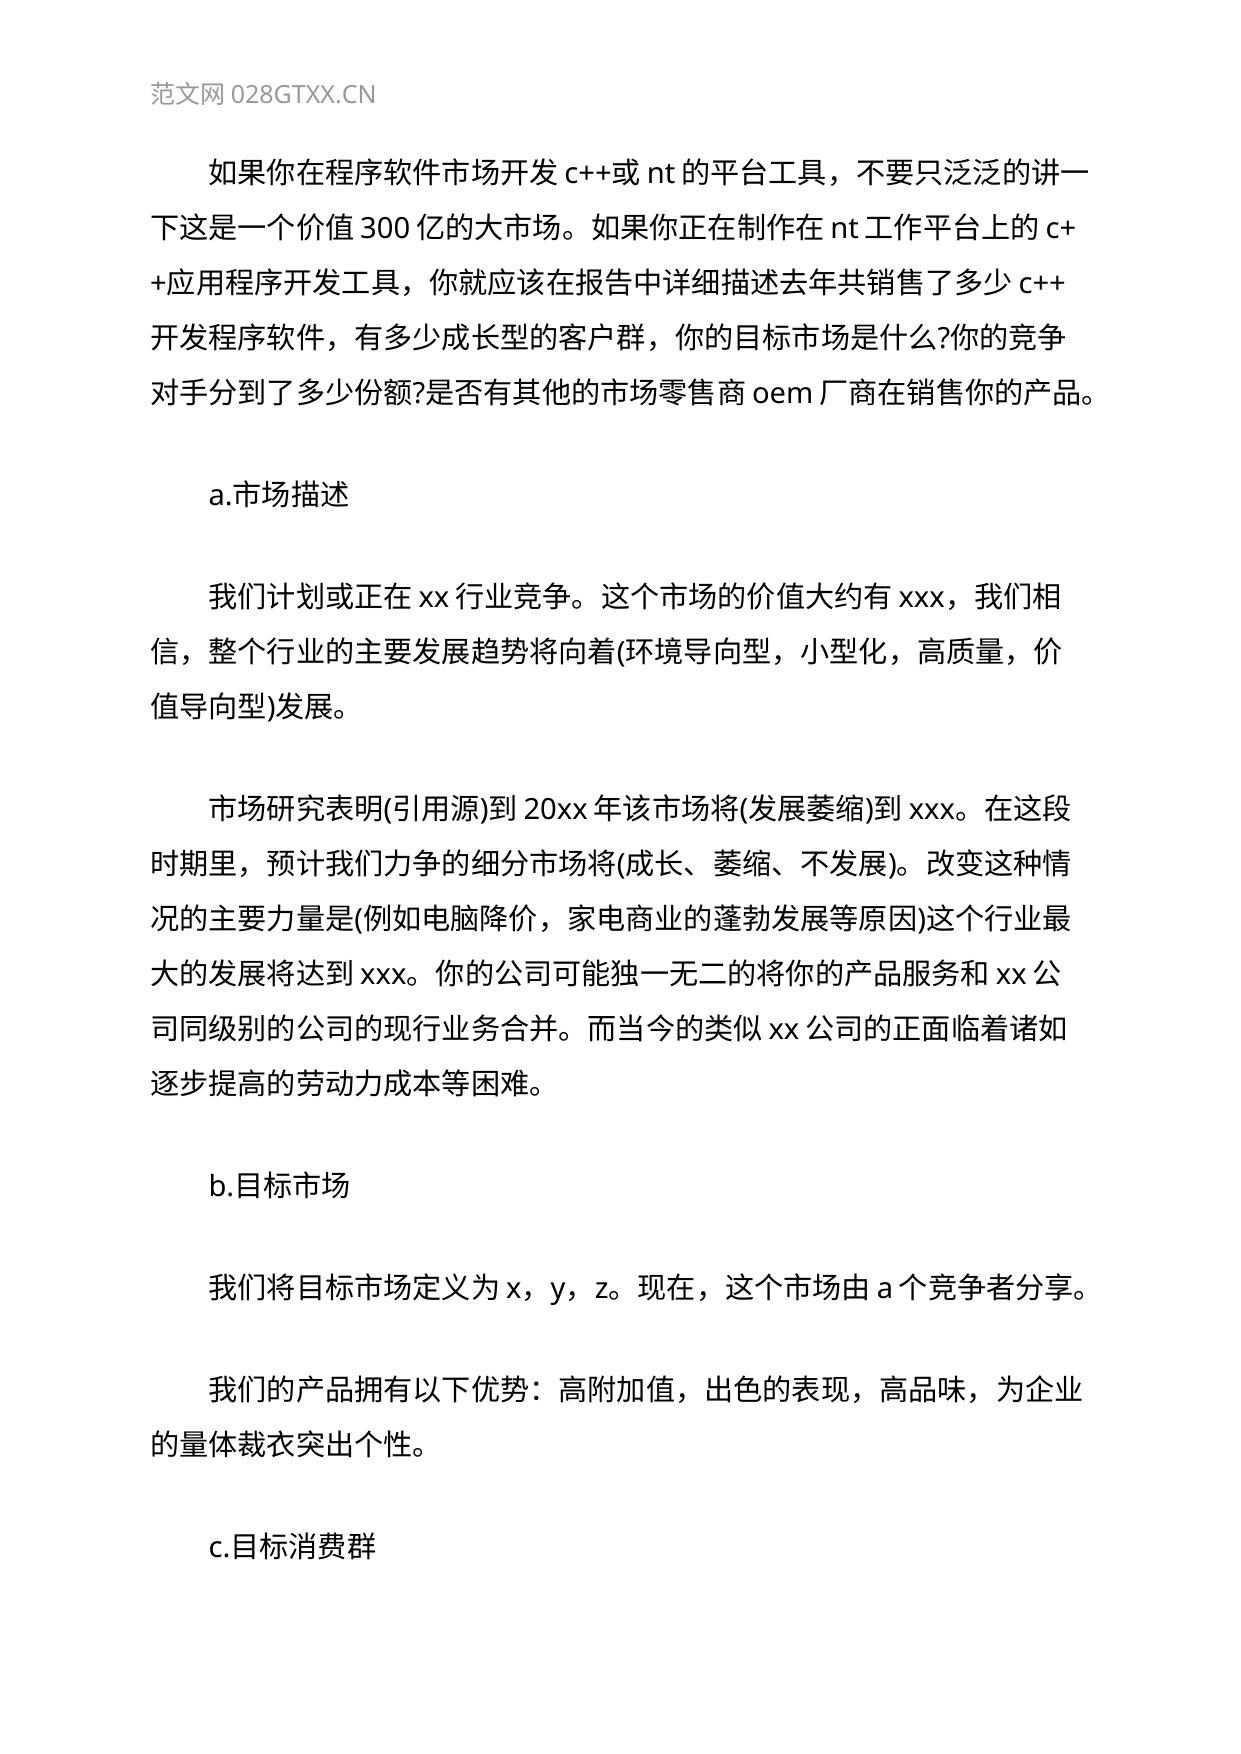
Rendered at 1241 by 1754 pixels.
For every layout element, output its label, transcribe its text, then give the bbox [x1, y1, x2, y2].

text c.目标消费群 [150, 1523, 1090, 1566]
text 如果你在程序软件市场开发c++或nt的平台工具，不要只泛泛的讲一下这是一个价值300亿的大市场。如果你正在制作在nt工作平台上的c++应用程序开发工具，你就应该在报告中详细描述去年共销售了多少c++开发程序软件，有多少成长型的客户群，你的目标市场是什么?你的竞争对手分到了多少份额?是否有其他的市场零售商oem厂商在销售你的产品。 [150, 150, 1090, 412]
text 市场研究表明(引用源)到20xx年该市场将(发展萎缩)到xxx。在这段时期里，预计我们力争的细分市场将(成长、萎缩、不发展)。改变这种情况的主要力量是(例如电脑降价，家电商业的蓬勃发展等原因)这个行业最大的发展将达到xxx。你的公司可能独一无二的将你的产品服务和xx公司同级别的公司的现行业务合并。而当今的类似xx公司的正面临着诸如逐步提高的劳动力成本等困难。 [150, 786, 1090, 1103]
text a.市场描述 [150, 472, 1090, 514]
text 我们的产品拥有以下优势：高附加值，出色的表现，高品味，为企业的量体裁衣突出个性。 [150, 1367, 1090, 1464]
text 我们将目标市场定义为x，y，z。现在，这个市场由a个竞争者分享。 [150, 1265, 1090, 1307]
text 我们计划或正在xx行业竞争。这个市场的价值大约有xxx，我们相信，整个行业的主要发展趋势将向着(环境导向型，小型化，高质量，价值导向型)发展。 [150, 574, 1090, 726]
text b.目标市场 [150, 1163, 1090, 1205]
